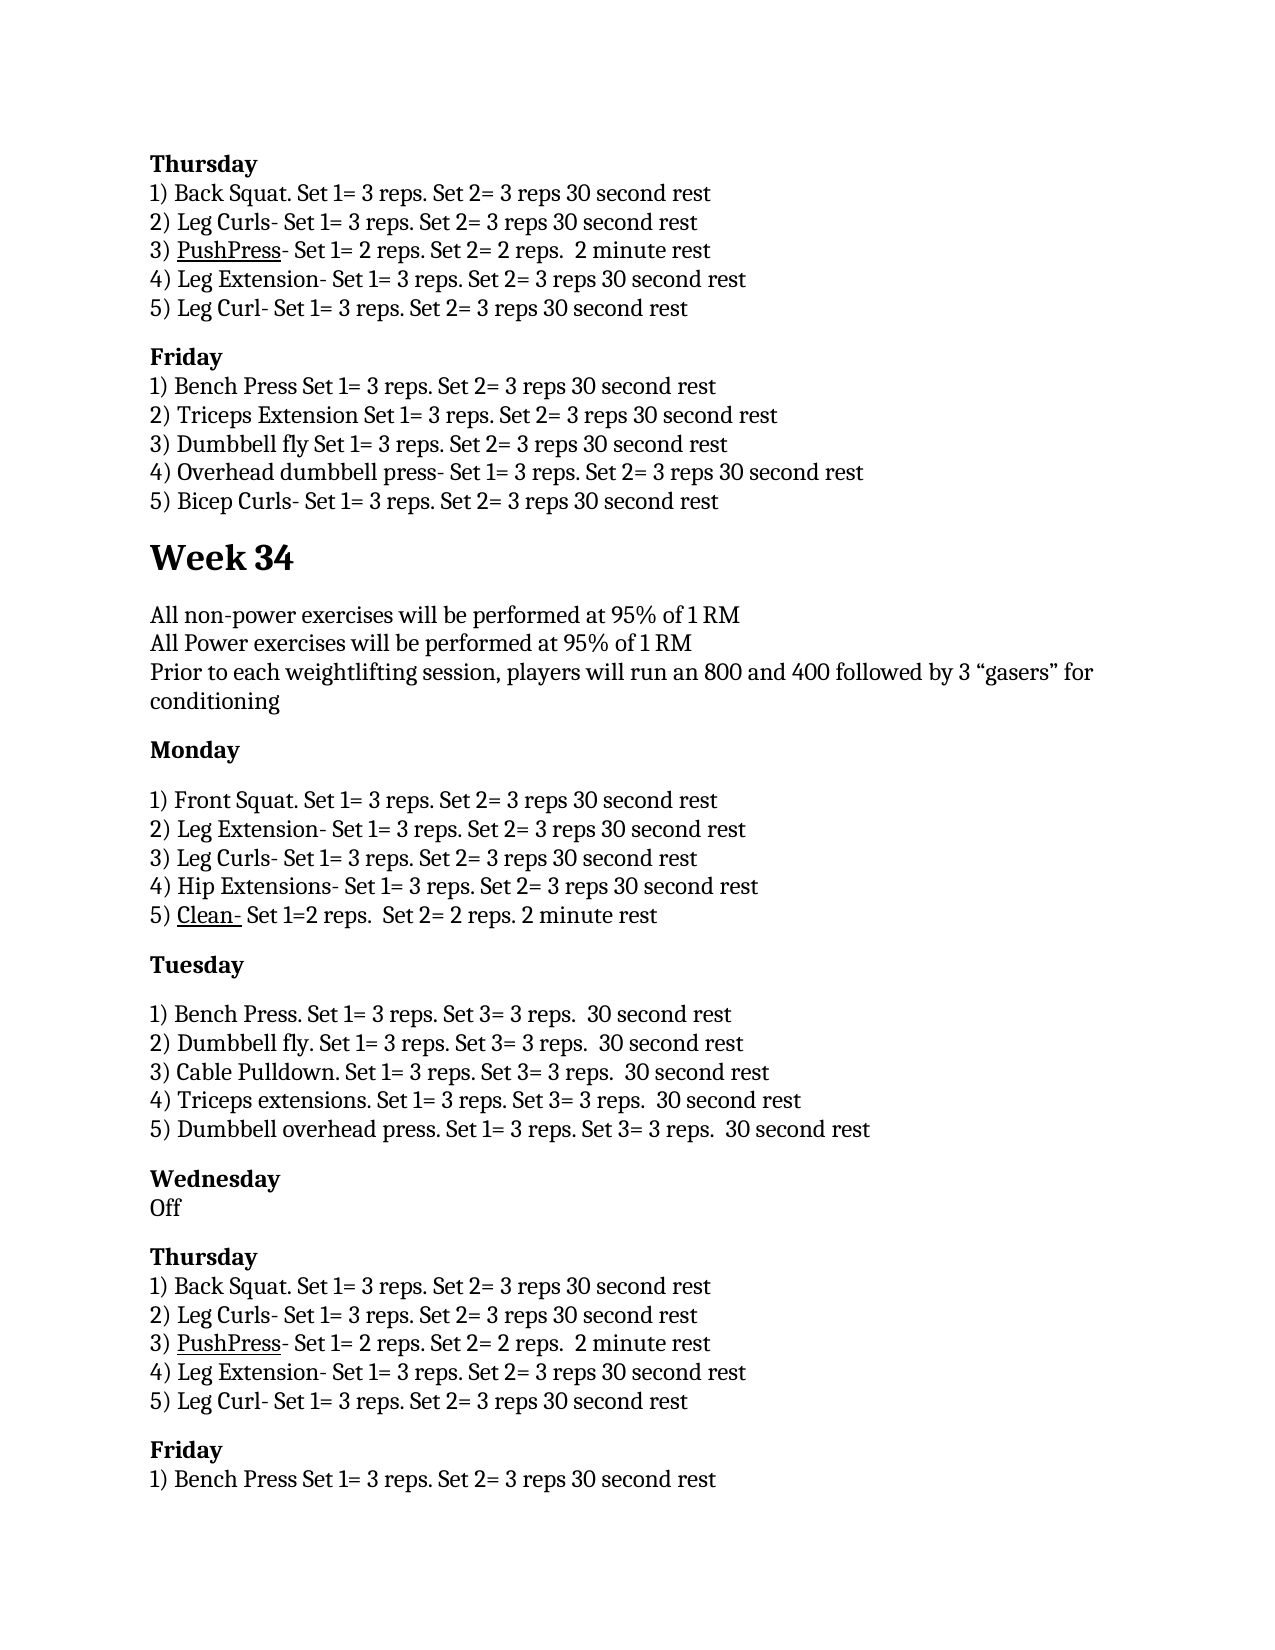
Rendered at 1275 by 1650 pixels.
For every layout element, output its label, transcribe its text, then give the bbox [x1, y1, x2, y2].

text All non-power exercises will be performed at 95% of 1 RM All Power exercises will be performed at 95% of 1 RM Prior to each weightlifting session, players will run an 800 and 400 followed by 3 “gasers” for conditioning [150, 601, 1125, 716]
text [150, 1436, 1125, 1494]
text Monday [150, 736, 1125, 765]
text Thursday 1) Back Squat. Set 1= 3 reps. Set 2= 3 reps 30 second rest 2) Leg Curls- Set 1= 3 reps. Set 2= 3 reps 30 second rest 3) PushPress- Set 1= 2 reps. Set 2= 2 reps. 2 minute rest 4) Leg Extension- Set 1= 3 reps. Set 2= 3 reps 30 second rest 5) Leg Curl- Set 1= 3 reps. Set 2= 3 reps 30 second rest [150, 150, 1125, 322]
text Week 34 [150, 537, 1125, 580]
text Thursday 1) Back Squat. Set 1= 3 reps. Set 2= 3 reps 30 second rest 2) Leg Curls- Set 1= 3 reps. Set 2= 3 reps 30 second rest 3) PushPress- Set 1= 2 reps. Set 2= 2 reps. 2 minute rest 4) Leg Extension- Set 1= 3 reps. Set 2= 3 reps 30 second rest 5) Leg Curl- Set 1= 3 reps. Set 2= 3 reps 30 second rest [150, 1243, 1125, 1416]
text Tuesday [150, 951, 1125, 979]
text Wednesday Off [150, 1165, 1125, 1222]
text 1) Bench Press. Set 1= 3 reps. Set 3= 3 reps. 30 second rest 2) Dumbbell fly. Set 1= 3 reps. Set 3= 3 reps. 30 second rest 3) Cable Pulldown. Set 1= 3 reps. Set 3= 3 reps. 30 second rest 4) Triceps extensions. Set 1= 3 reps. Set 3= 3 reps. 30 second rest 5) Dumbbell overhead press. Set 1= 3 reps. Set 3= 3 reps. 30 second rest [150, 1000, 1125, 1144]
text 1) Front Squat. Set 1= 3 reps. Set 2= 3 reps 30 second rest 2) Leg Extension- Set 1= 3 reps. Set 2= 3 reps 30 second rest 3) Leg Curls- Set 1= 3 reps. Set 2= 3 reps 30 second rest 4) Hip Extensions- Set 1= 3 reps. Set 2= 3 reps 30 second rest 5) Clean- Set 1=2 reps. Set 2= 2 reps. 2 minute rest [150, 786, 1125, 930]
